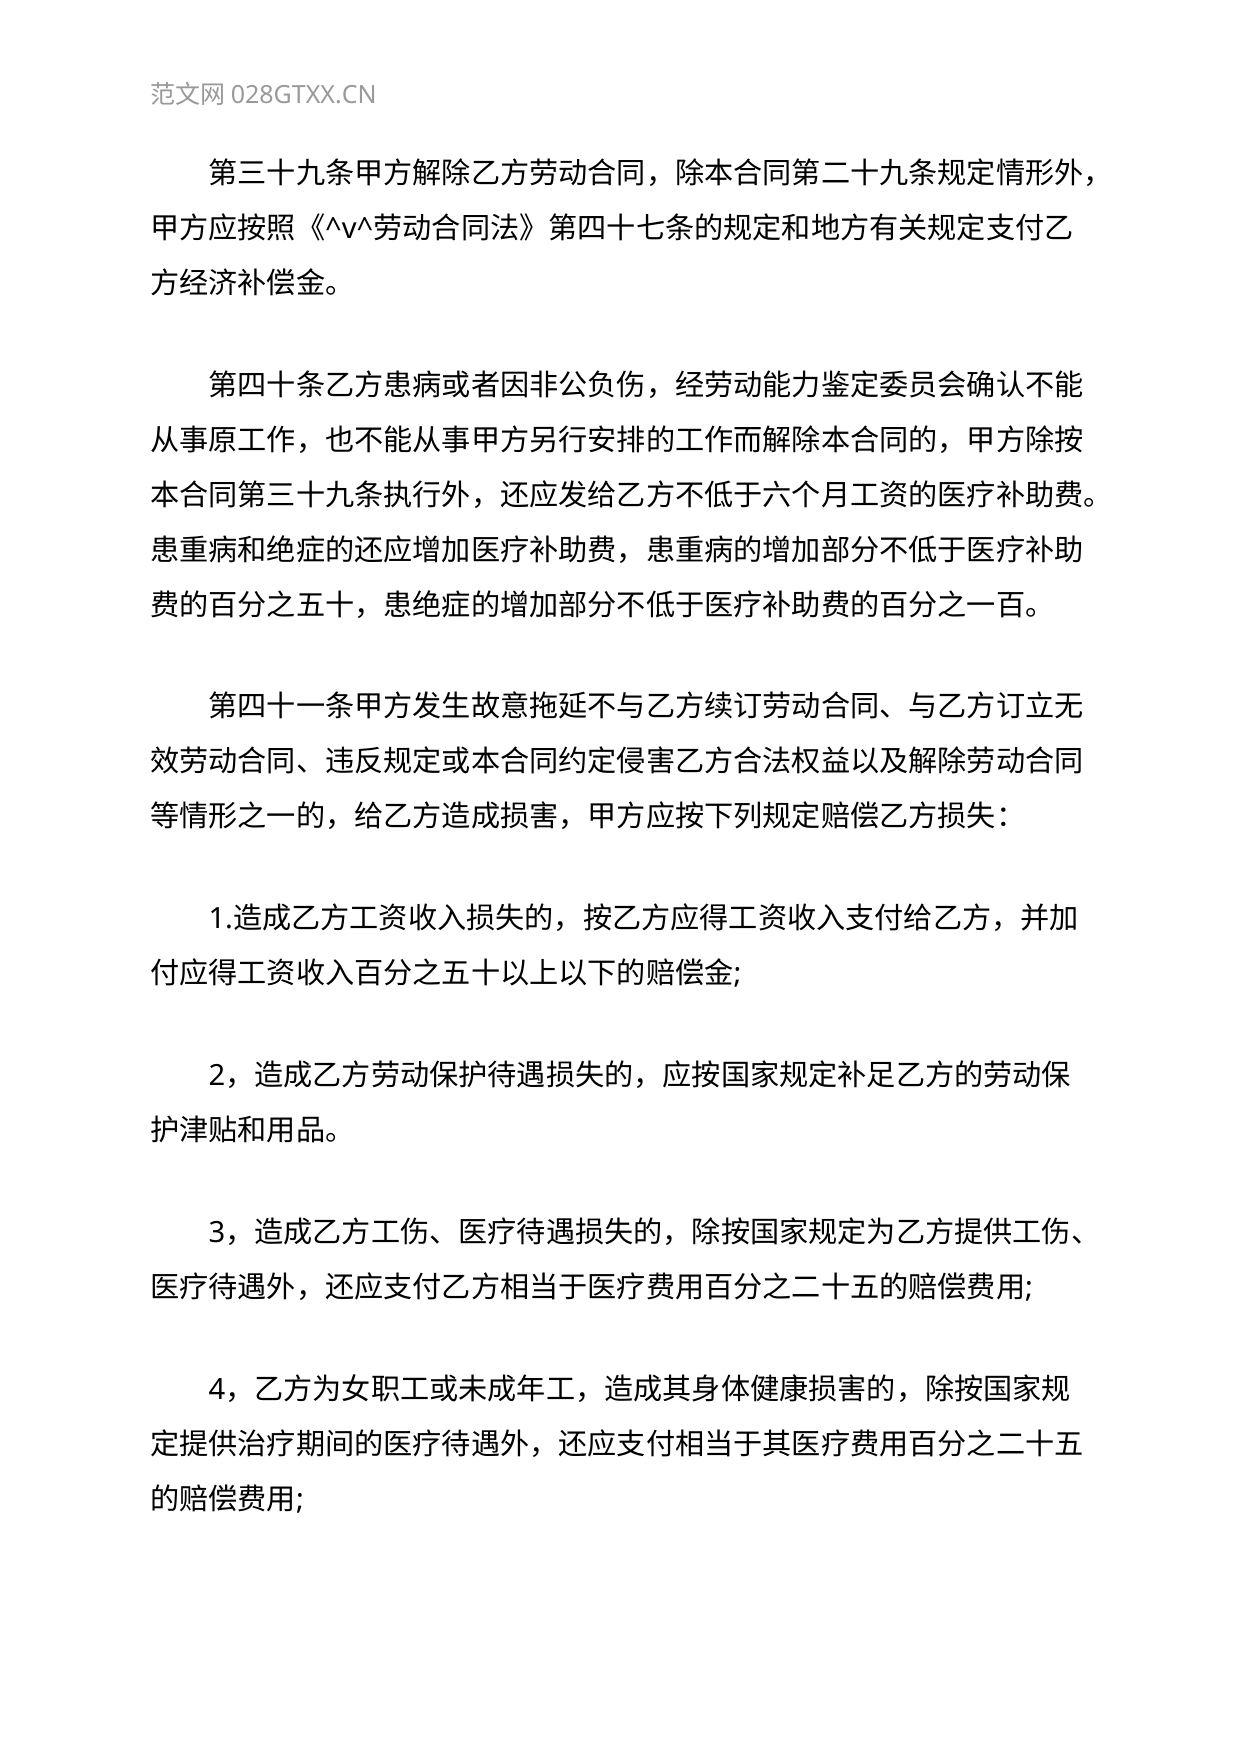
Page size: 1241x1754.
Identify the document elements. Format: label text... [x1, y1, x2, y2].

text 1.造成乙方工资收入损失的，按乙方应得工资收入支付给乙方，并加付应得工资收入百分之五十以上以下的赔偿金; [150, 894, 1090, 992]
text 第四十一条甲方发生故意拖延不与乙方续订劳动合同、与乙方订立无效劳动合同、违反规定或本合同约定侵害乙方合法权益以及解除劳动合同等情形之一的，给乙方造成损害，甲方应按下列规定赔偿乙方损失： [150, 683, 1090, 835]
text 第四十条乙方患病或者因非公负伤，经劳动能力鉴定委员会确认不能从事原工作，也不能从事甲方另行安排的工作而解除本合同的，甲方除按本合同第三十九条执行外，还应发给乙方不低于六个月工资的医疗补助费。患重病和绝症的还应增加医疗补助费，患重病的增加部分不低于医疗补助费的百分之五十，患绝症的增加部分不低于医疗补助费的百分之一百。 [150, 362, 1090, 623]
text 4，乙方为女职工或未成年工，造成其身体健康损害的，除按国家规定提供治疗期间的医疗待遇外，还应支付相当于其医疗费用百分之二十五的赔偿费用; [150, 1365, 1090, 1518]
text 第三十九条甲方解除乙方劳动合同，除本合同第二十九条规定情形外，甲方应按照《^v^劳动合同法》第四十七条的规定和地方有关规定支付乙方经济补偿金。 [150, 150, 1090, 302]
text 2，造成乙方劳动保护待遇损失的，应按国家规定补足乙方的劳动保护津贴和用品。 [150, 1052, 1090, 1149]
text 3，造成乙方工伤、医疗待遇损失的，除按国家规定为乙方提供工伤、医疗待遇外，还应支付乙方相当于医疗费用百分之二十五的赔偿费用; [150, 1208, 1090, 1306]
